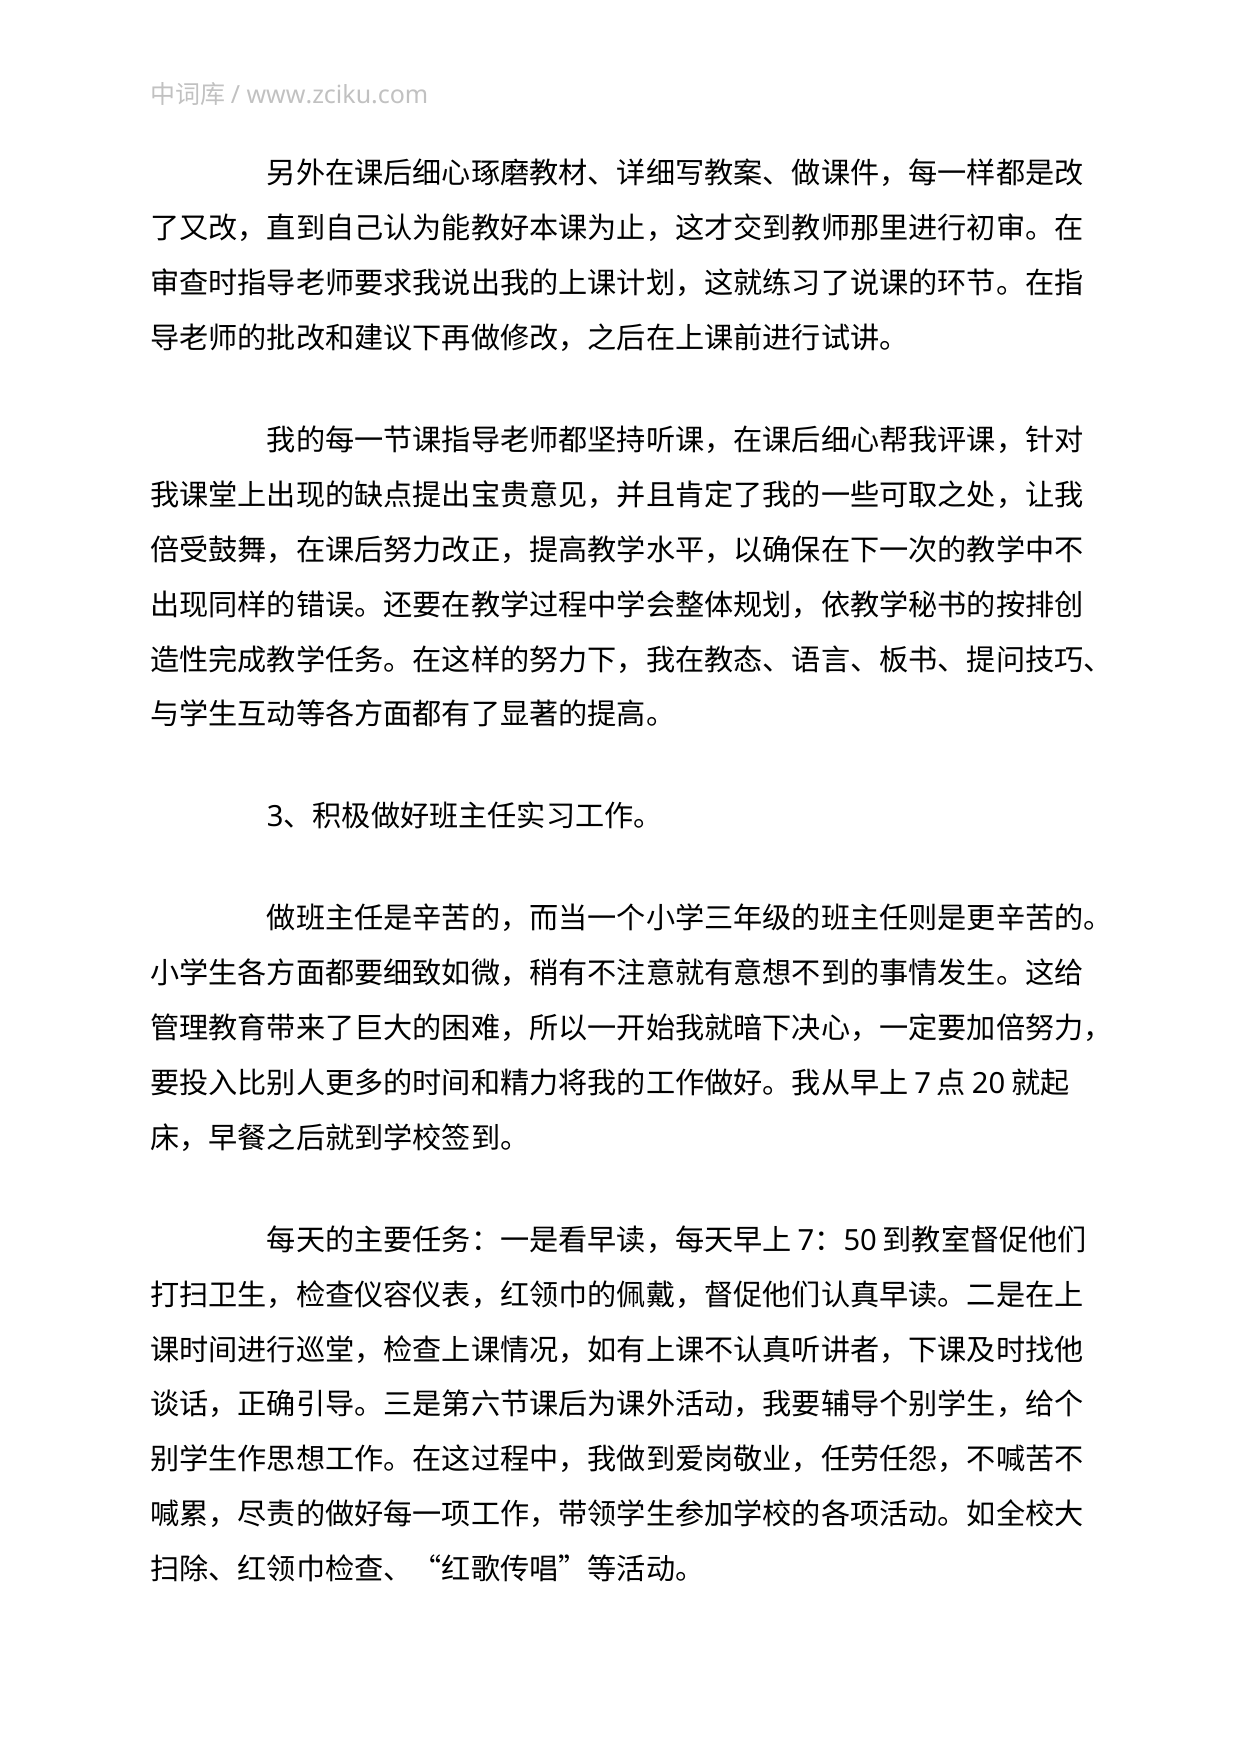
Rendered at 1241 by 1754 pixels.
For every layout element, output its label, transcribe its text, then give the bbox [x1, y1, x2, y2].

text 3、积极做好班主任实习工作。 [150, 793, 1090, 835]
text 每天的主要任务：一是看早读，每天早上7：50到教室督促他们打扫卫生，检查仪容仪表，红领巾的佩戴，督促他们认真早读。二是在上课时间进行巡堂，检查上课情况，如有上课不认真听讲者，下课及时找他谈话，正确引导。三是第六节课后为课外活动，我要辅导个别学生，给个别学生作思想工作。在这过程中，我做到爱岗敬业，任劳任怨，不喊苦不喊累，尽责的做好每一项工作，带领学生参加学校的各项活动。如全校大扫除、红领巾检查、“红歌传唱”等活动。 [150, 1216, 1090, 1588]
text 另外在课后细心琢磨教材、详细写教案、做课件，每一样都是改了又改，直到自己认为能教好本课为止，这才交到教师那里进行初审。在审查时指导老师要求我说出我的上课计划，这就练习了说课的环节。在指导老师的批改和建议下再做修改，之后在上课前进行试讲。 [150, 150, 1090, 357]
text 我的每一节课指导老师都坚持听课，在课后细心帮我评课，针对我课堂上出现的缺点提出宝贵意见，并且肯定了我的一些可取之处，让我倍受鼓舞，在课后努力改正，提高教学水平，以确保在下一次的教学中不出现同样的错误。还要在教学过程中学会整体规划，依教学秘书的按排创造性完成教学任务。在这样的努力下，我在教态、语言、板书、提问技巧、与学生互动等各方面都有了显著的提高。 [150, 416, 1090, 733]
text 做班主任是辛苦的，而当一个小学三年级的班主任则是更辛苦的。小学生各方面都要细致如微，稍有不注意就有意想不到的事情发生。这给管理教育带来了巨大的困难，所以一开始我就暗下决心，一定要加倍努力，要投入比别人更多的时间和精力将我的工作做好。我从早上7点20就起床，早餐之后就到学校签到。 [150, 895, 1090, 1157]
